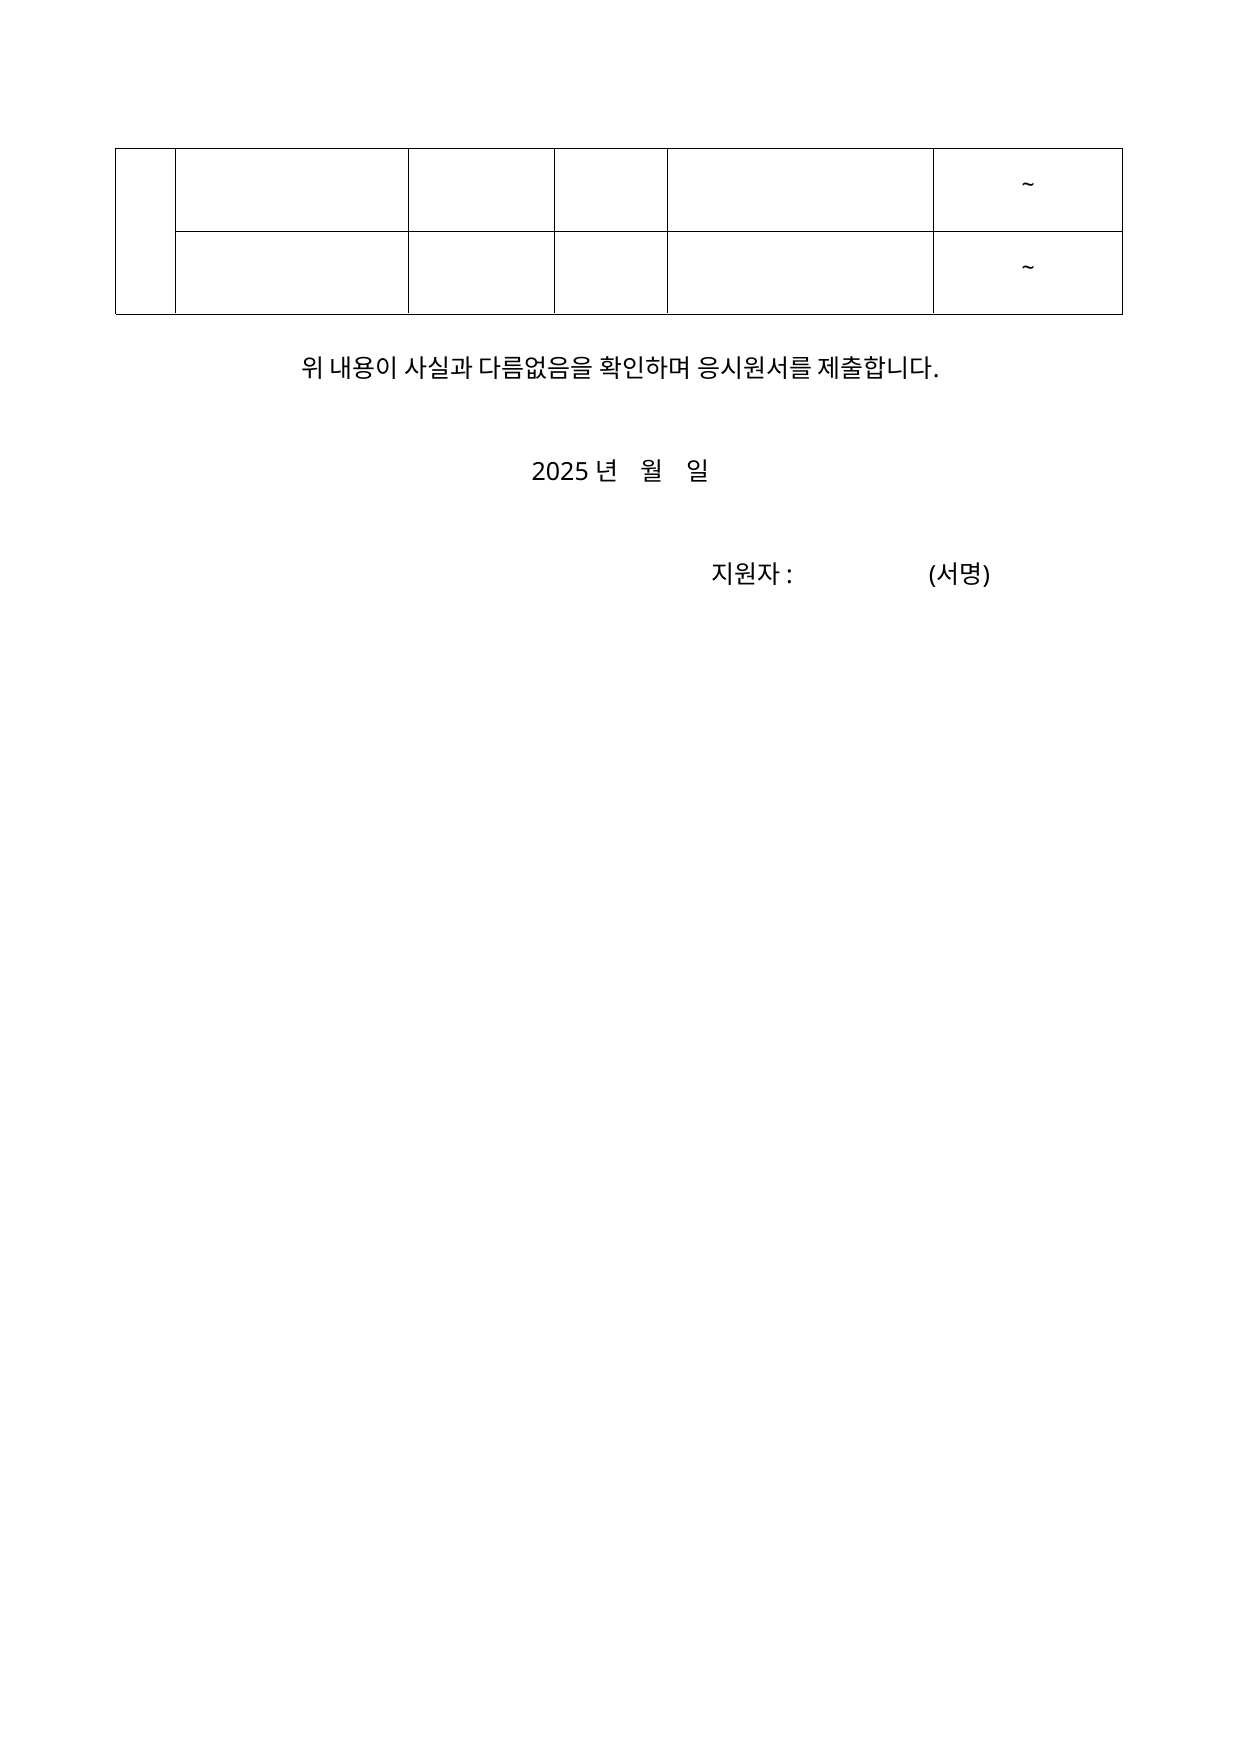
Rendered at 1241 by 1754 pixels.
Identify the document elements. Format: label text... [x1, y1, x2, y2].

table_cell [176, 232, 408, 313]
text 지원자 : (서명) [118, 555, 990, 591]
table_cell [668, 232, 933, 313]
table_cell ~ [934, 149, 1122, 231]
text 위 내용이 사실과 다름없음을 확인하며 응시원서를 제출합니다. [118, 348, 1122, 384]
table_cell [409, 232, 554, 313]
table_cell [176, 149, 408, 231]
table_cell [555, 232, 667, 313]
table_cell [555, 149, 667, 231]
text 2025 년 월 일 [118, 452, 1122, 488]
table_cell [409, 149, 554, 231]
table_cell [668, 149, 933, 231]
table_cell ~ [934, 232, 1122, 313]
